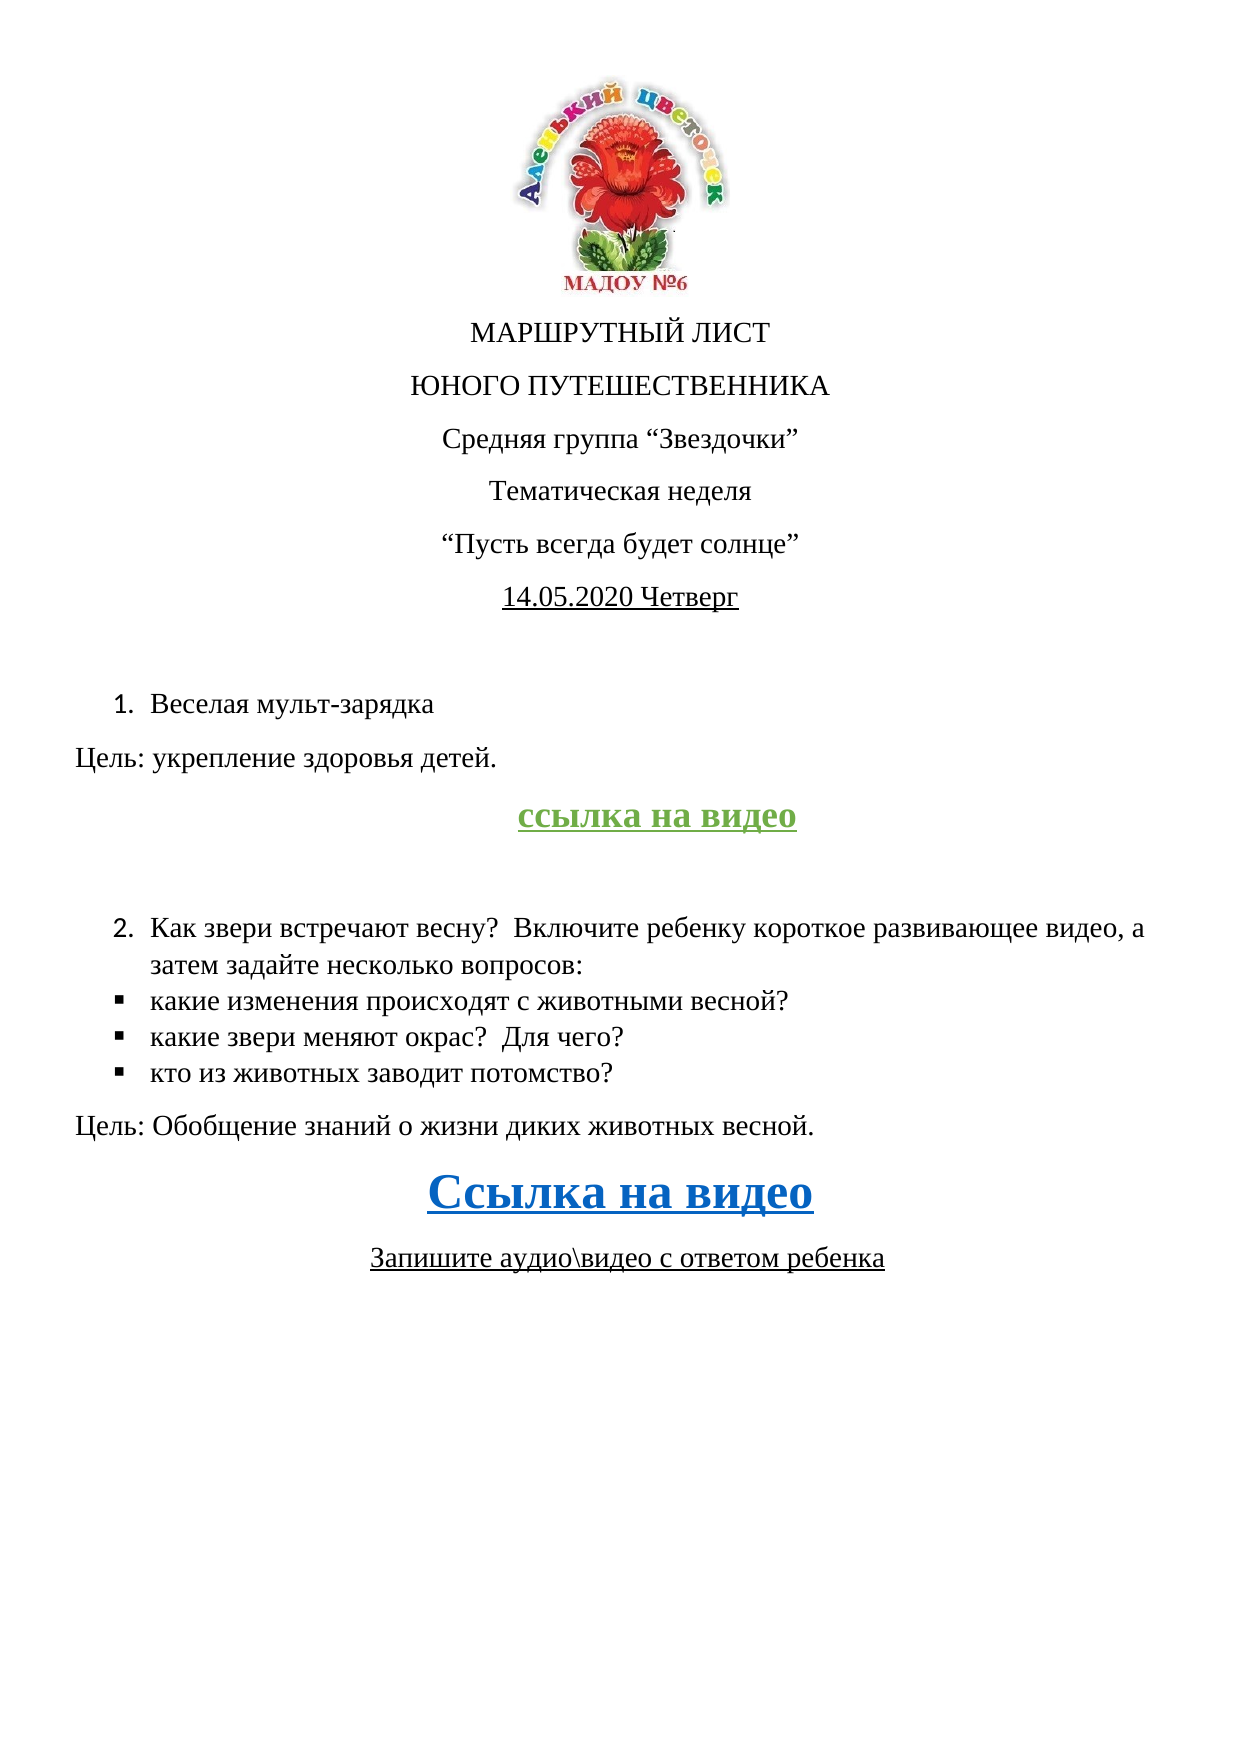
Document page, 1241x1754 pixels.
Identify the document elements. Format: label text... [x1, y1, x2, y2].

text ссылка на видео [517, 793, 1165, 836]
list Как звери встречают весну? Включите ребенку короткое развивающее видео, а затем задайте несколько вопросов: [112, 909, 1165, 981]
text 14.05.2020 Четверг [75, 579, 1165, 613]
text Тематическая неделя [75, 473, 1165, 507]
list какие изменения происходят с животными весной? [112, 983, 1165, 1017]
text Запишите аудио\видео с ответом ребенка [370, 1240, 1165, 1274]
list Ссылка на видео [75, 1161, 1165, 1219]
text “Пусть всегда будет солнце” [75, 526, 1165, 560]
text ЮНОГО ПУТЕШЕСТВЕННИКА [75, 368, 1165, 401]
text Цель: укрепление здоровья детей. [75, 740, 1165, 773]
list Веселая мульт-зарядка [112, 685, 1165, 720]
list кто из животных заводит потомство? [112, 1056, 1165, 1089]
text МАРШРУТНЫЙ ЛИСТ [75, 315, 1165, 349]
text Средняя группа “Звездочки” [75, 421, 1165, 454]
list какие звери меняют окрас? Для чего? [112, 1019, 1165, 1053]
text Цель: Обобщение знаний о жизни диких животных весной. [75, 1108, 1165, 1142]
